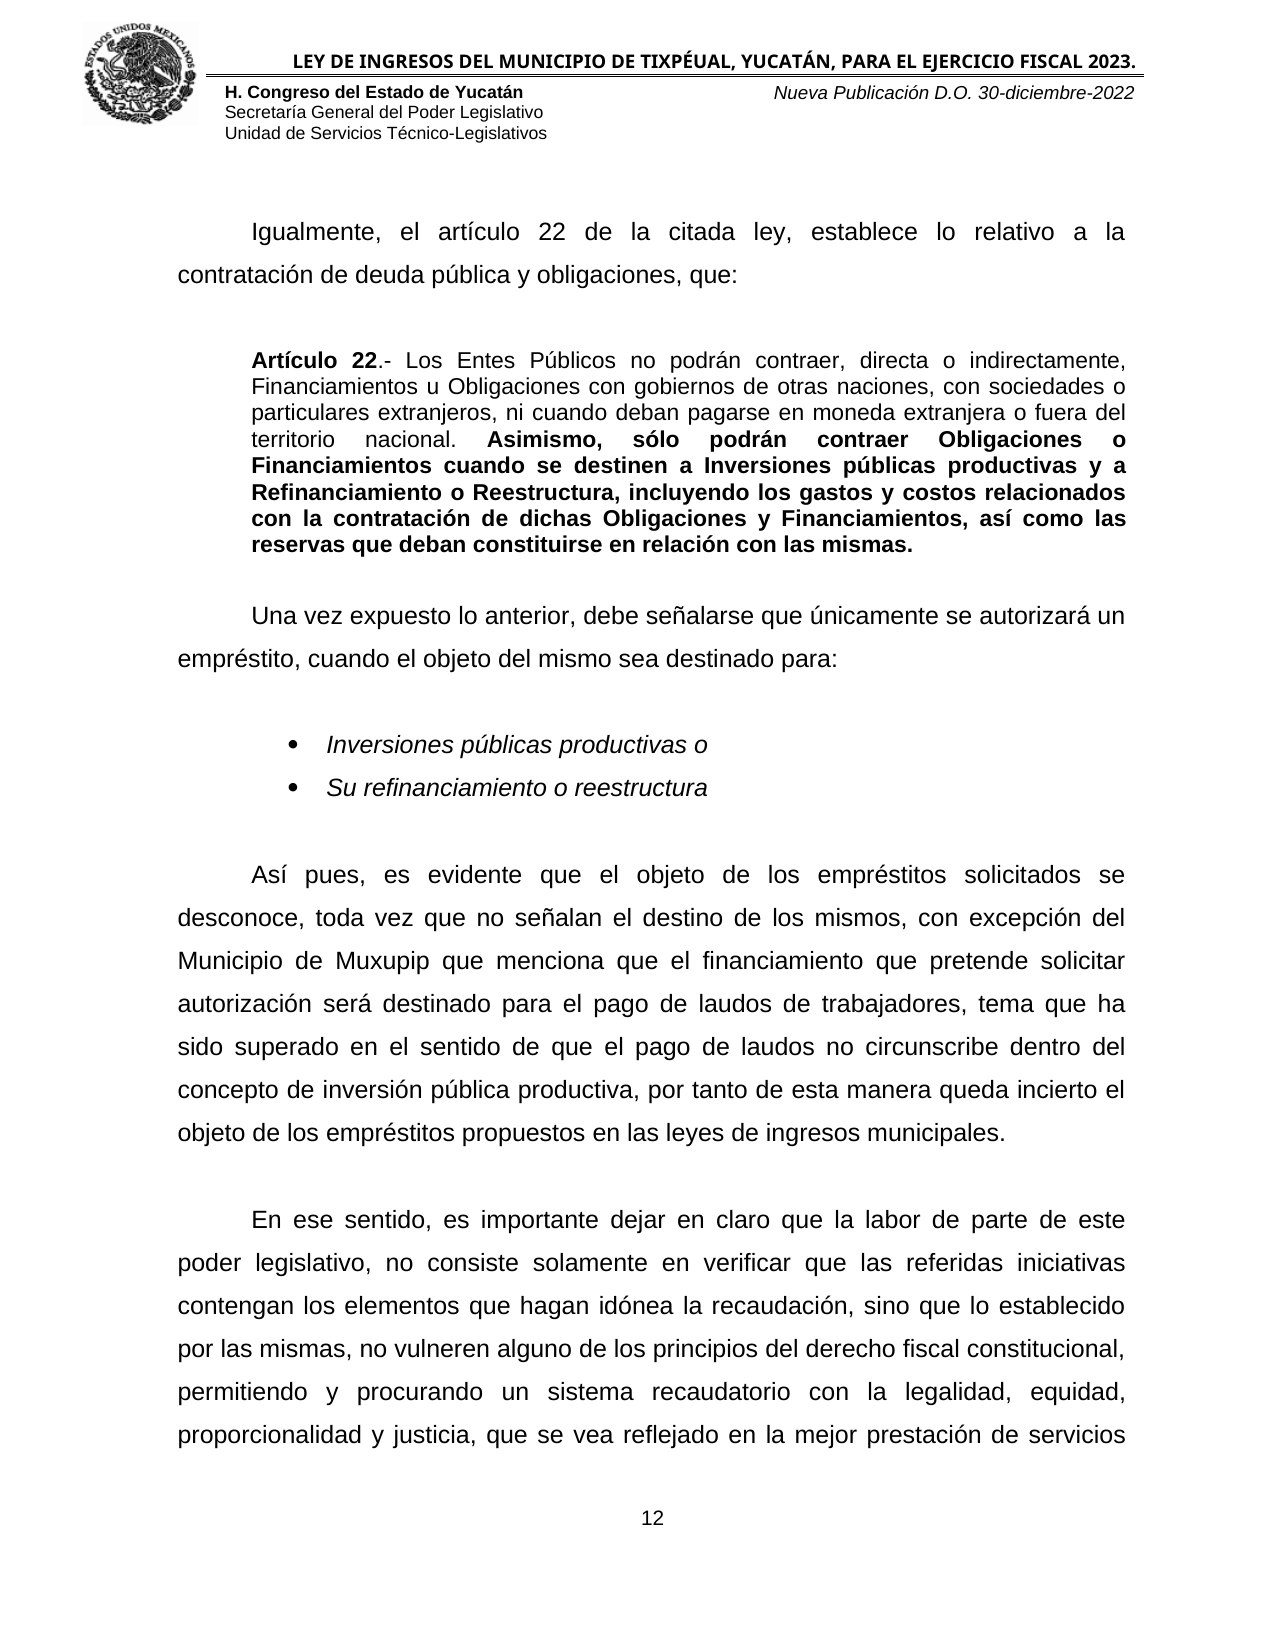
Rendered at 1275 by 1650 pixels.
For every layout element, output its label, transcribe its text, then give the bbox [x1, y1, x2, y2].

list Su refinanciamiento o reestructura [288, 773, 1127, 802]
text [177, 1204, 1127, 1449]
text Artículo 22.- Los Entes Públicos no podrán contraer, directa o indirectamente, Financiamientos u Obligaciones con gobiernos de otras naciones, con sociedades o particulares extranjeros, ni cuando deban pagarse en moneda extranjera o fuera del territorio nacional. Asimismo, sólo podrán contraer Obligaciones o Financiamientos cuando se destinen a Inversiones públicas productivas y a Refinanciamiento o Reestructura, incluyendo los gastos y costos relacionados con la contratación de dichas Obligaciones y Financiamientos, así como las reservas que deban constituirse en relación con las mismas. [251, 347, 1127, 557]
list Inversiones públicas productivas o [288, 730, 1127, 759]
text Igualmente, el artículo 22 de la citada ley, establece lo relativo a la contratación de deuda pública y obligaciones, que: [177, 217, 1127, 289]
text Una vez expuesto lo anterior, debe señalarse que únicamente se autorizará un empréstito, cuando el objeto del mismo sea destinado para: [177, 601, 1127, 672]
text Así pues, es evidente que el objeto de los empréstitos solicitados se desconoce, toda vez que no señalan el destino de los mismos, con excepción del Municipio de Muxupip que menciona que el financiamiento que pretende solicitar autorización será destinado para el pago de laudos de trabajadores, tema que ha sido superado en el sentido de que el pago de laudos no circunscribe dentro del concepto de inversión pública productiva, por tanto de esta manera queda incierto el objeto de los empréstitos propuestos en las leyes de ingresos municipales. [177, 859, 1127, 1147]
